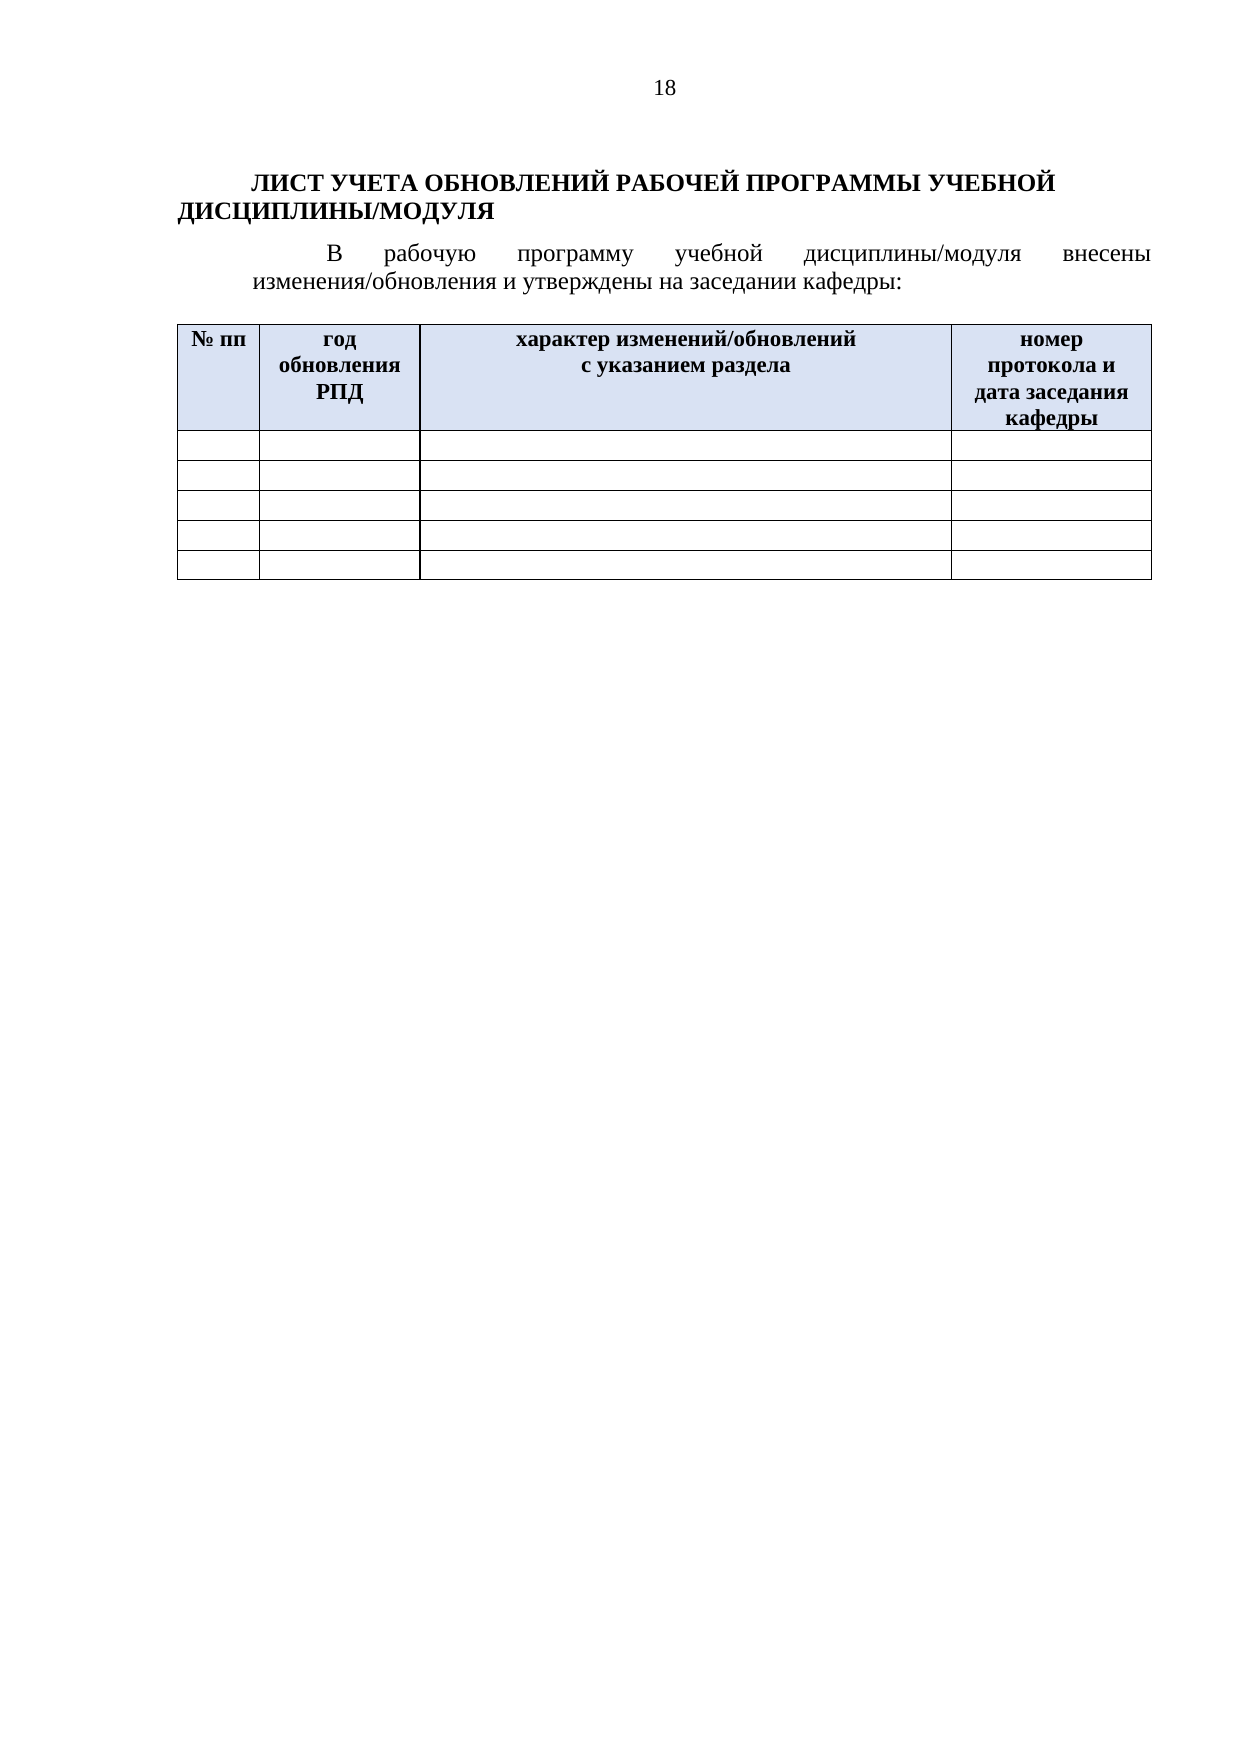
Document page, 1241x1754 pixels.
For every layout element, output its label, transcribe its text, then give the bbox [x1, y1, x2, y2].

table_cell [952, 551, 1151, 579]
table_cell [952, 521, 1151, 549]
table_cell [952, 461, 1151, 490]
table_cell [178, 491, 259, 520]
table_cell [260, 551, 419, 579]
table_cell [421, 521, 951, 549]
table_cell [178, 431, 259, 460]
table_cell [421, 461, 951, 490]
table_cell [421, 491, 951, 520]
table_cell [178, 521, 259, 549]
table_cell [260, 461, 419, 490]
subtitle ЛИСТ УЧЕТА ОБНОВЛЕНИЙ РАБОЧЕЙ ПРОГРАММЫ УЧЕБНОЙ ДИСЦИПЛИНЫ/МОДУЛЯ [177, 168, 1152, 225]
table_header год обновления РПД [260, 325, 419, 430]
table_cell [260, 491, 419, 520]
table_cell [260, 431, 419, 460]
table_header номер протокола и дата заседания кафедры [952, 325, 1151, 430]
table_cell [260, 521, 419, 549]
table_cell [178, 461, 259, 490]
text В рабочую программу учебной дисциплины/модуля внесены изменения/обновления и утверждены на заседании кафедры: [252, 238, 1152, 295]
table_cell [421, 431, 951, 460]
table_cell [952, 491, 1151, 520]
table_header № пп [178, 325, 259, 430]
table_cell [178, 551, 259, 579]
table_cell [952, 431, 1151, 460]
table_header характер изменений/обновлений с указанием раздела [421, 325, 951, 430]
table_cell [421, 551, 951, 579]
